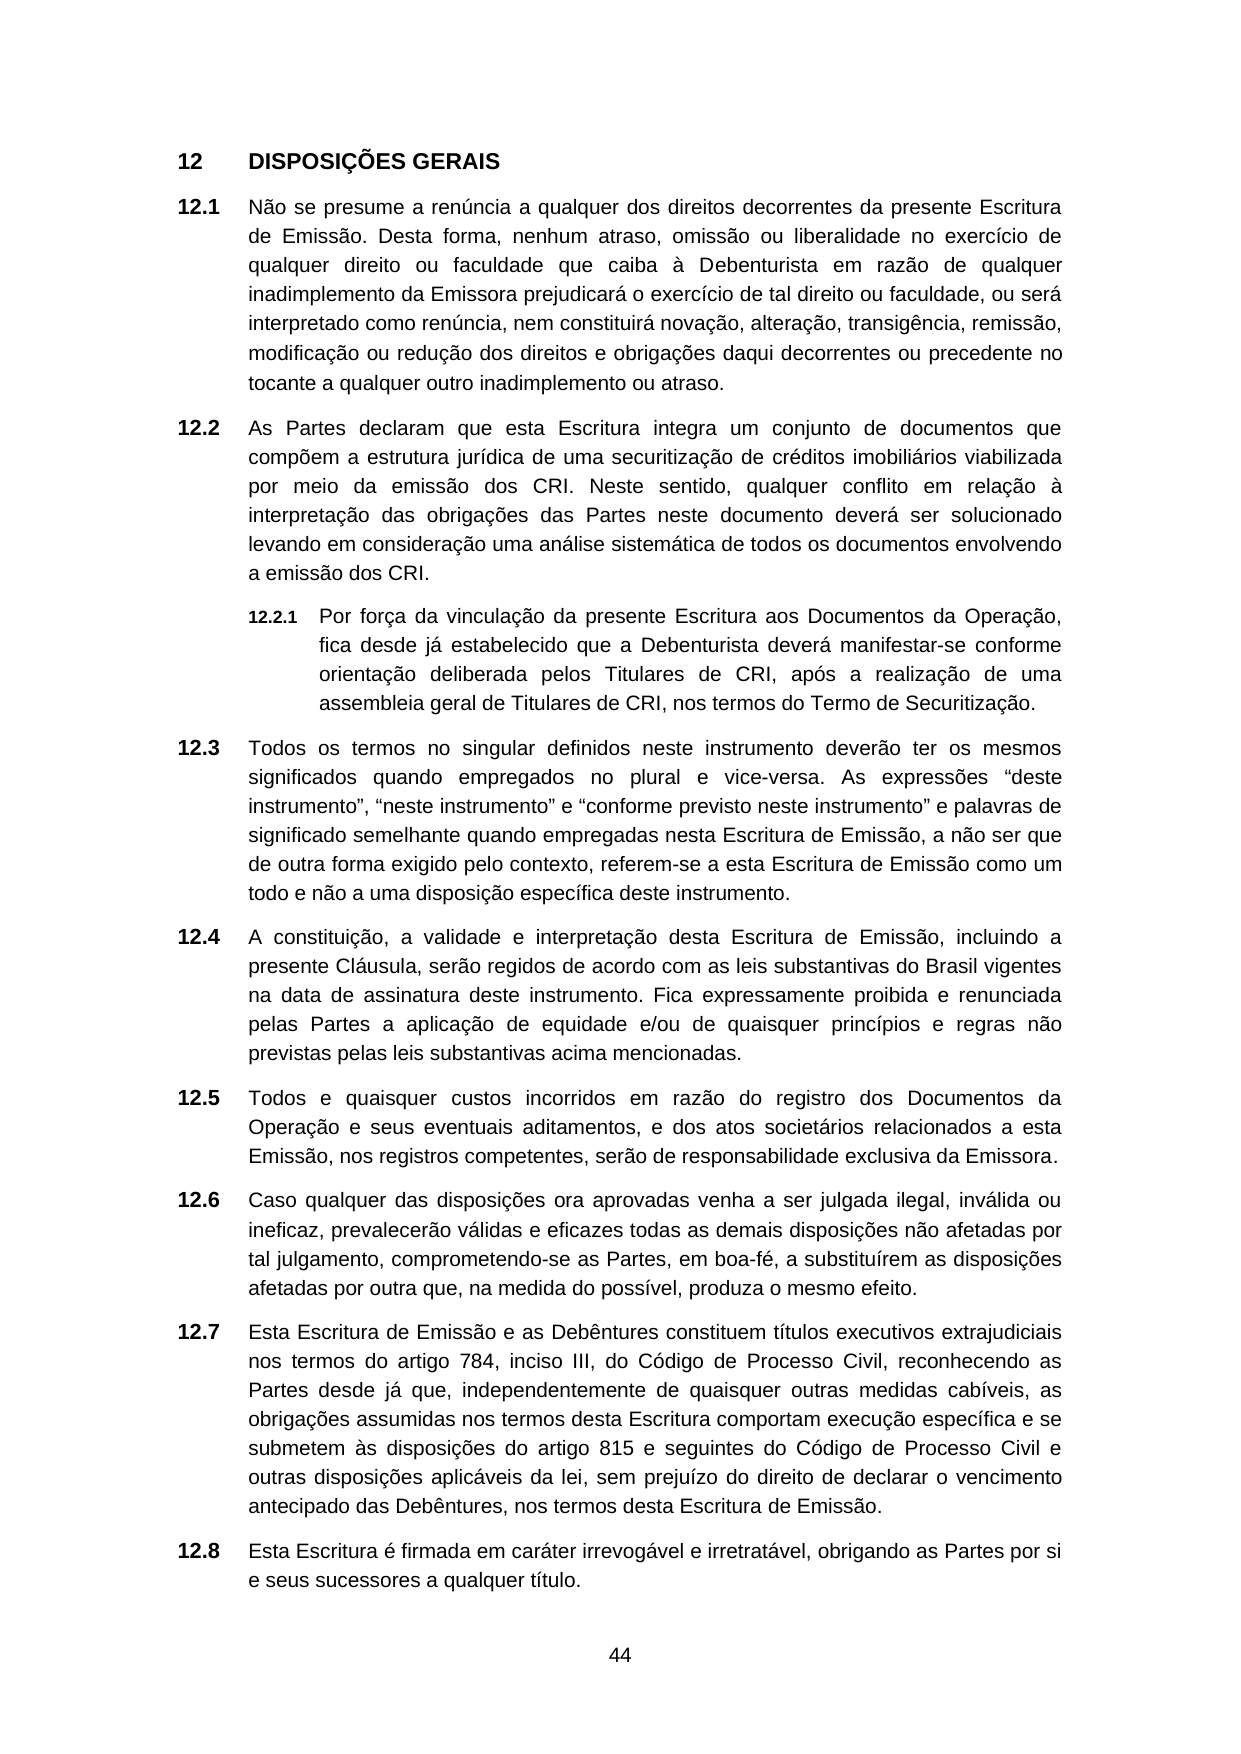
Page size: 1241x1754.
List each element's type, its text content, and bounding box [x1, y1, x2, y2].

text DISPOSIÇÕES GERAIS [177, 148, 1063, 174]
text Todos os termos no singular definidos neste instrumento deverão ter os mesmos significados quando empregados no plural e vice-versa. As expressões “deste instrumento”, “neste instrumento” e “conforme previsto neste instrumento” e palavras de significado semelhante quando empregadas nesta Escritura de Emissão, a não ser que de outra forma exigido pelo contexto, referem-se a esta Escritura de Emissão como um todo e não a uma disposição específica deste instrumento. [177, 734, 1063, 904]
text A constituição, a validade e interpretação desta Escritura de Emissão, incluindo a presente Cláusula, serão regidos de acordo com as leis substantivas do Brasil vigentes na data de assinatura deste instrumento. Fica expressamente proibida e renunciada pelas Partes a aplicação de equidade e/ou de quaisquer princípios e regras não previstas pelas leis substantivas acima mencionadas. [177, 924, 1063, 1065]
text Não se presume a renúncia a qualquer dos direitos decorrentes da presente Escritura de Emissão. Desta forma, nenhum atraso, omissão ou liberalidade no exercício de qualquer direito ou faculdade que caiba à Debenturista em razão de qualquer inadimplemento da Emissora prejudicará o exercício de tal direito ou faculdade, ou será interpretado como renúncia, nem constituirá novação, alteração, transigência, remissão, modificação ou redução dos direitos e obrigações daqui decorrentes ou precedente no tocante a qualquer outro inadimplemento ou atraso. [177, 194, 1063, 395]
text Caso qualquer das disposições ora aprovadas venha a ser julgada ilegal, inválida ou ineficaz, prevalecerão válidas e eficazes todas as demais disposições não afetadas por tal julgamento, comprometendo-se as Partes, em boa-fé, a substituírem as disposições afetadas por outra que, na medida do possível, produza o mesmo efeito. [177, 1187, 1063, 1299]
text Esta Escritura de Emissão e as Debêntures constituem títulos executivos extrajudiciais nos termos do artigo 784, inciso III, do Código de Processo Civil, reconhecendo as Partes desde já que, independentemente de quaisquer outras medidas cabíveis, as obrigações assumidas nos termos desta Escritura comportam execução específica e se submetem às disposições do artigo 815 e seguintes do Código de Processo Civil e outras disposições aplicáveis da lei, sem prejuízo do direito de declarar o vencimento antecipado das Debêntures, nos termos desta Escritura de Emissão. [177, 1319, 1063, 1518]
text As Partes declaram que esta Escritura integra um conjunto de documentos que compõem a estrutura jurídica de uma securitização de créditos imobiliários viabilizada por meio da emissão dos CRI. Neste sentido, qualquer conflito em relação à interpretação das obrigações das Partes neste documento deverá ser solucionado levando em consideração uma análise sistemática de todos os documentos envolvendo a emissão dos CRI. [177, 414, 1063, 584]
text Por força da vinculação da presente Escritura aos Documentos da Operação, fica desde já estabelecido que a Debenturista deverá manifestar-se conforme orientação deliberada pelos Titulares de CRI, após a realização de uma assembleia geral de Titulares de CRI, nos termos do Termo de Securitização. [248, 604, 1063, 715]
text Todos e quaisquer custos incorridos em razão do registro dos Documentos da Operação e seus eventuais aditamentos, e dos atos societários relacionados a esta Emissão, nos registros competentes, serão de responsabilidade exclusiva da Emissora. [177, 1085, 1063, 1168]
text Esta Escritura é firmada em caráter irrevogável e irretratável, obrigando as Partes por si e seus sucessores a qualquer título. [177, 1538, 1063, 1592]
